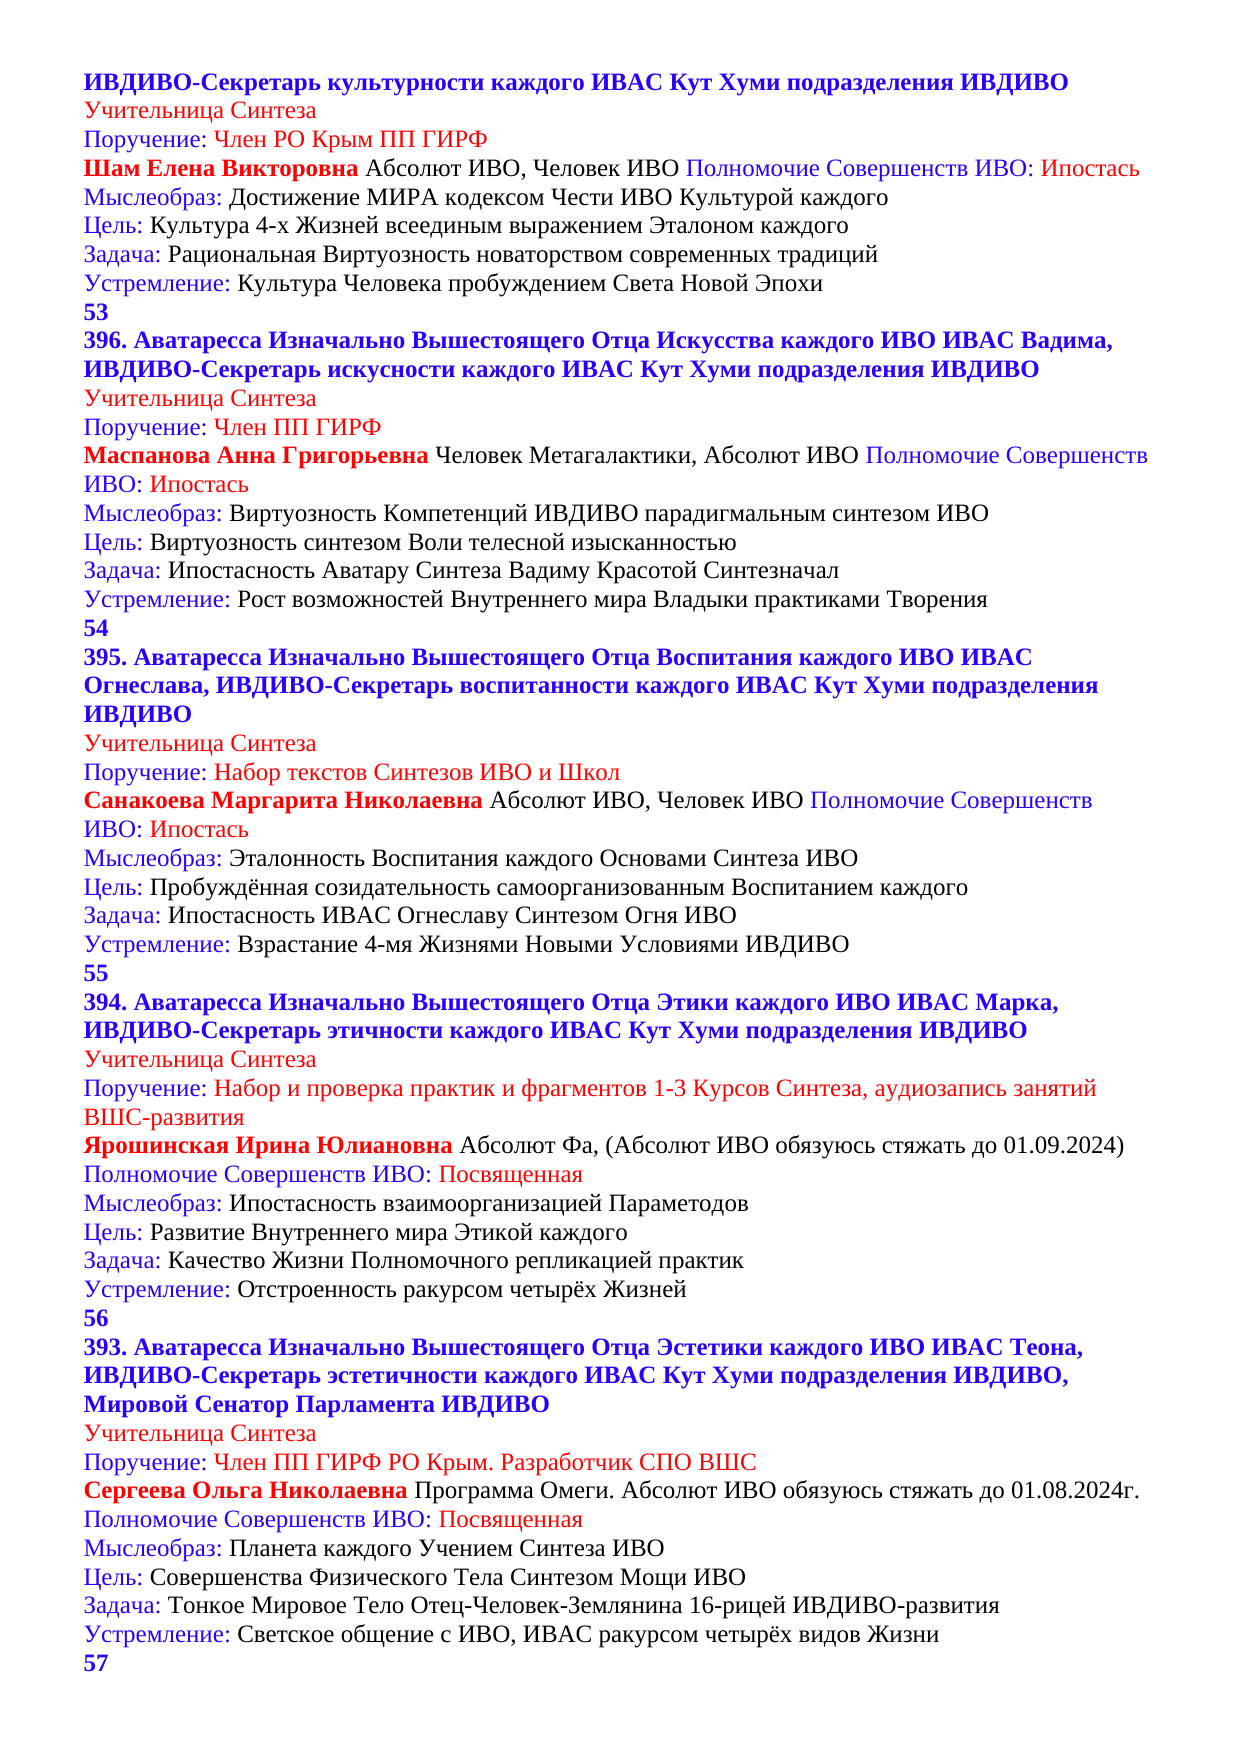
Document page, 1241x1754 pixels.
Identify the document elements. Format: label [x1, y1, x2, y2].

text [83, 67, 1157, 1677]
